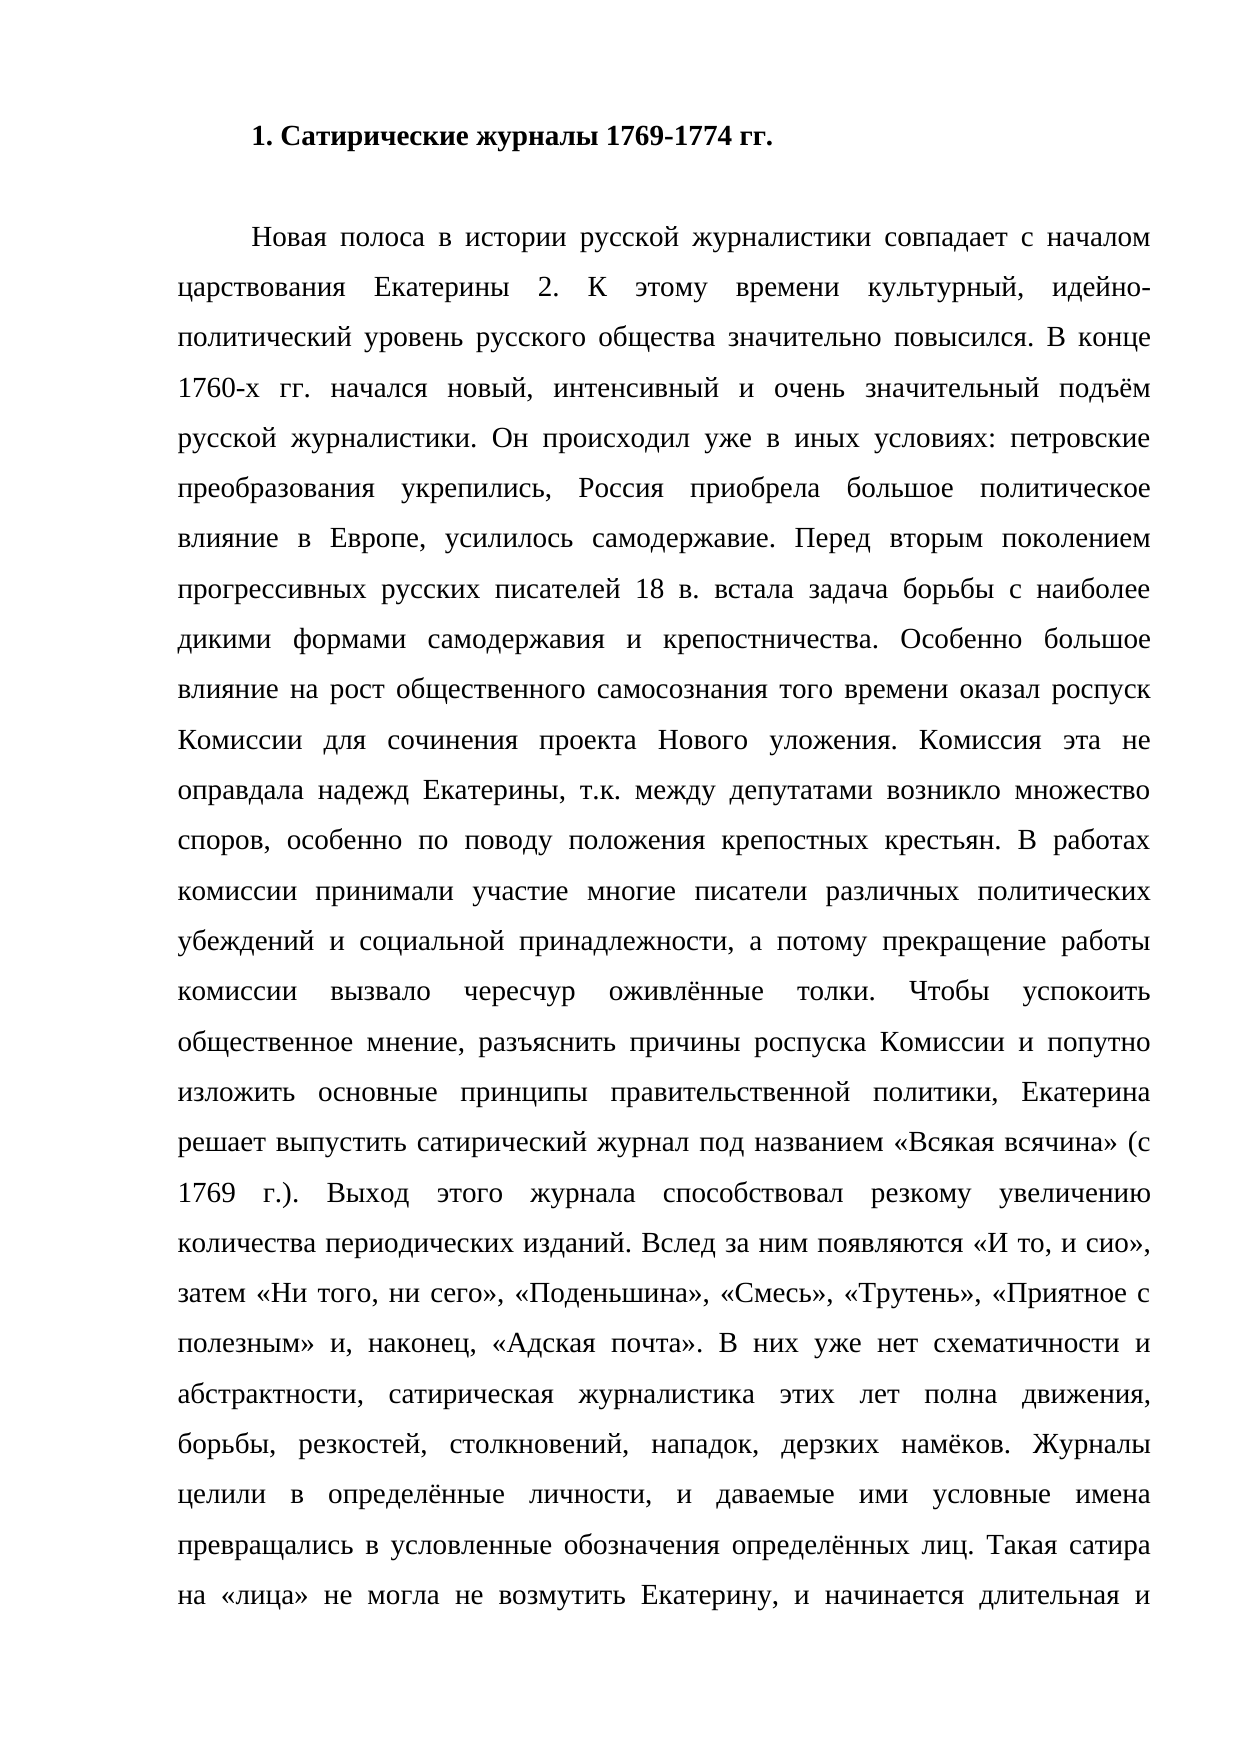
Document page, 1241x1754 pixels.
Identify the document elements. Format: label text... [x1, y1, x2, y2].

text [177, 219, 1152, 1611]
text 1. Сатирические журналы 1769-1774 гг. [177, 118, 1152, 152]
